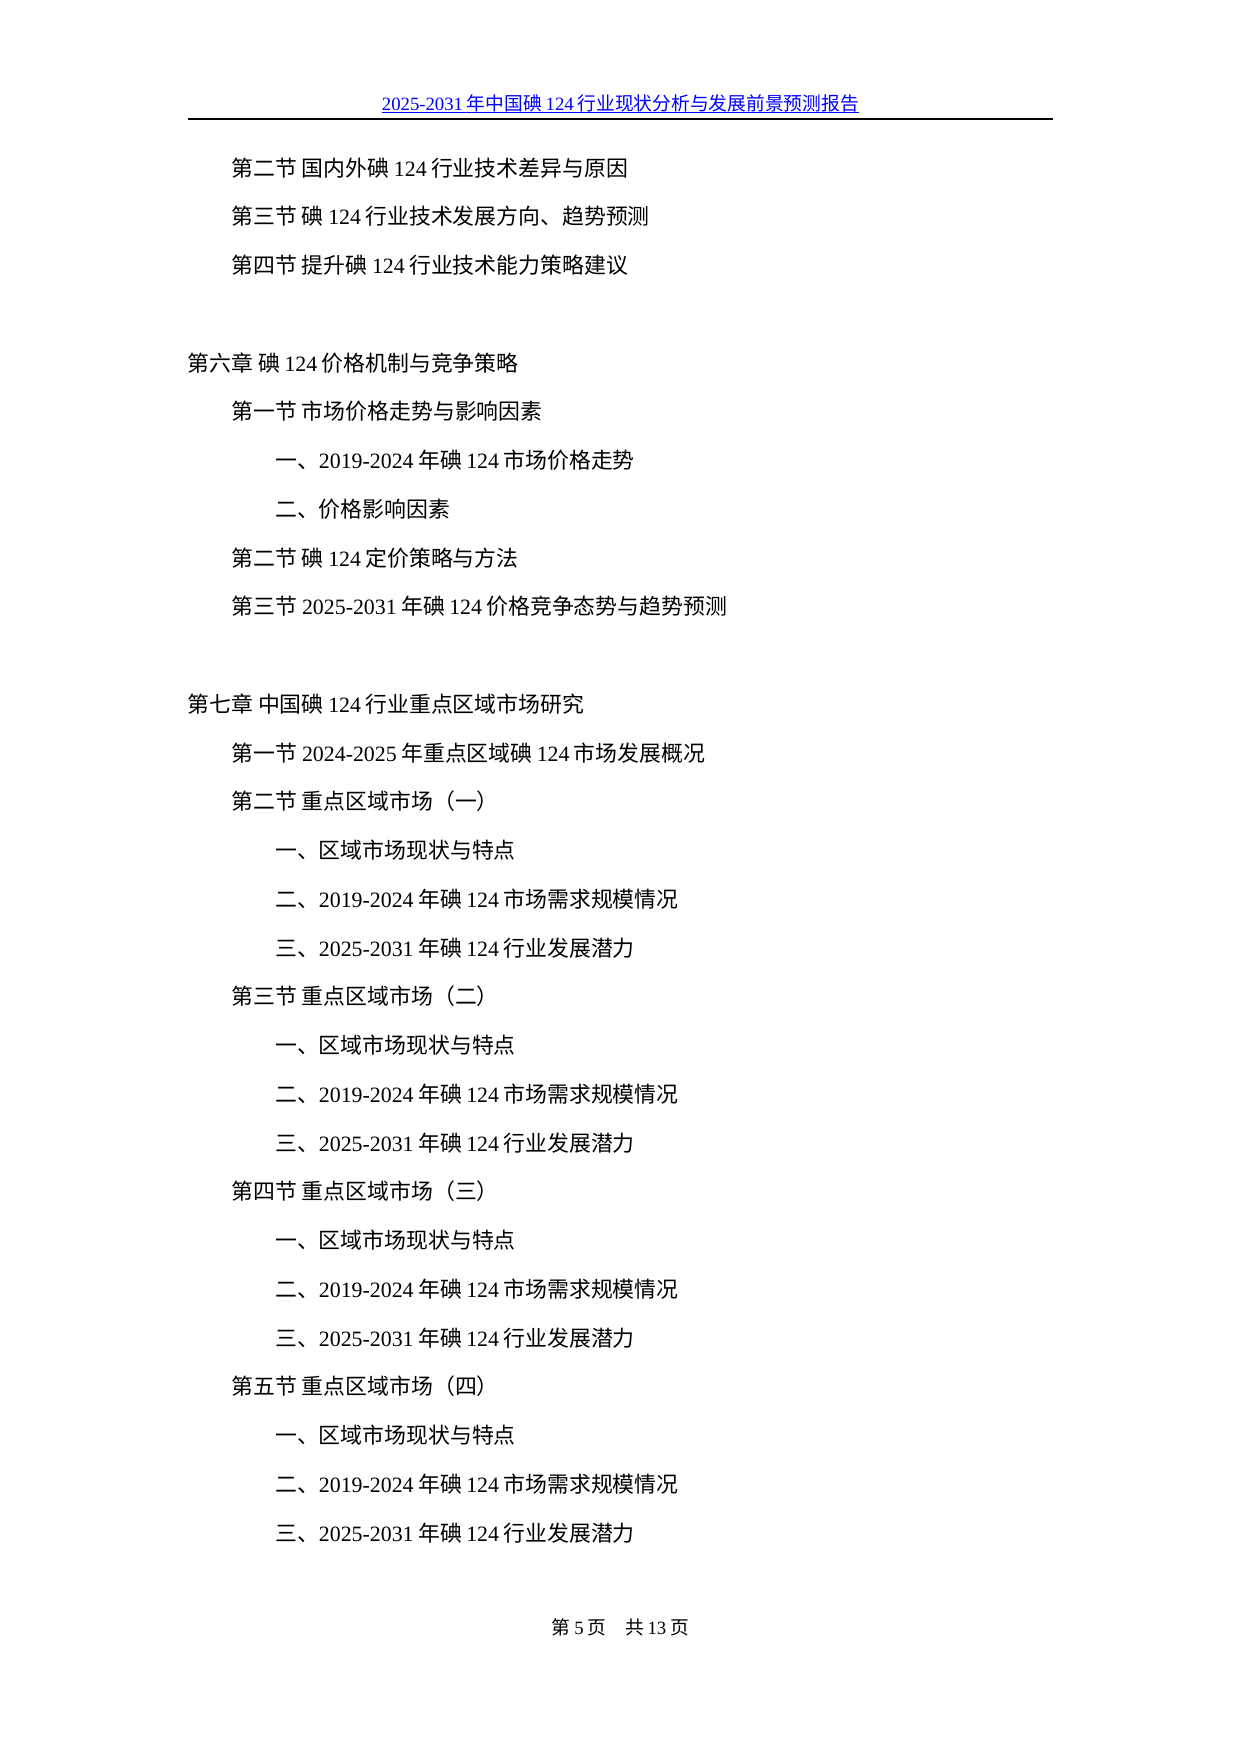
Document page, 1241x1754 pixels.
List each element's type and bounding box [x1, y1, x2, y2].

text [187, 150, 1053, 1548]
